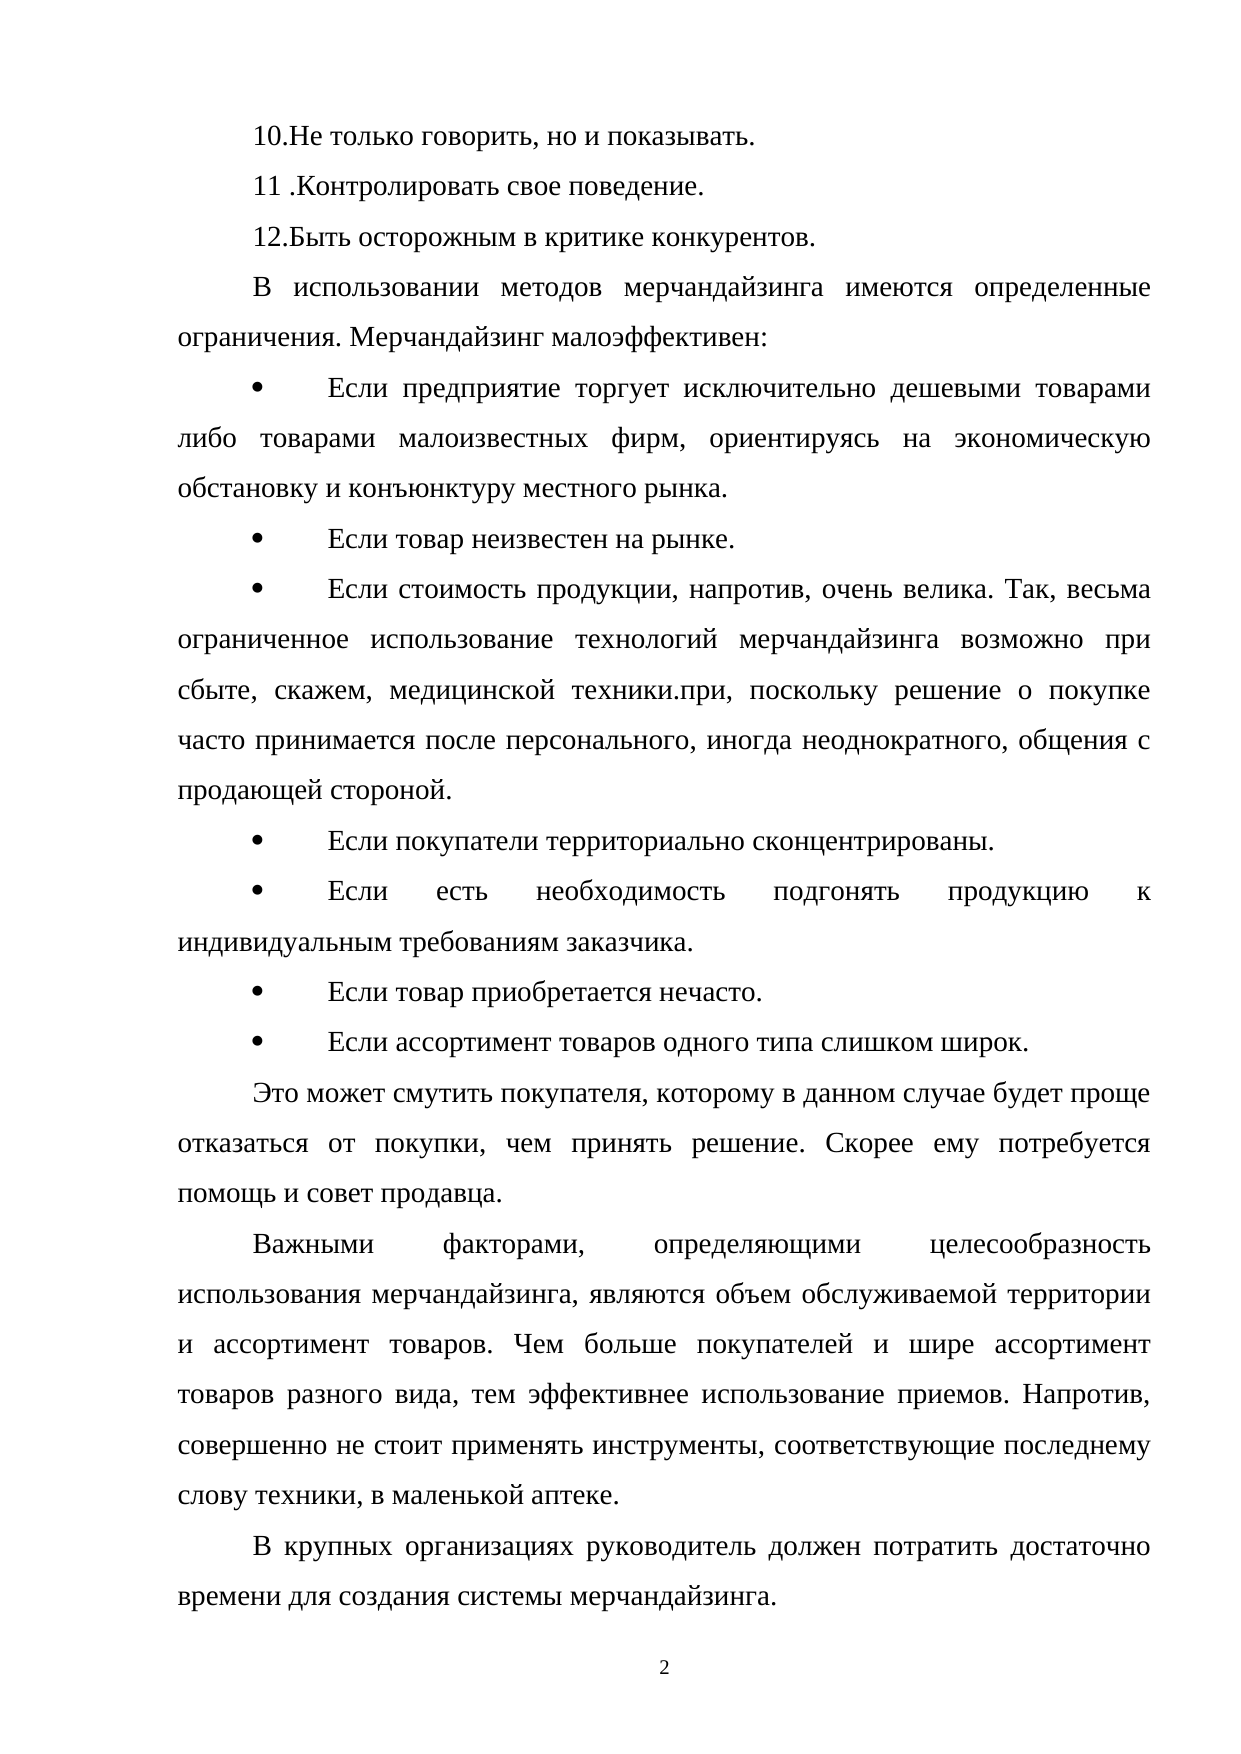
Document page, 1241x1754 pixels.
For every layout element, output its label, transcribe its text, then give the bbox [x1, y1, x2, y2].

list Если есть необходимость подгонять продукцию к индивидуальным требованиям заказчика. [177, 873, 1152, 957]
text 12.Быть осторожным в критике конкурентов. [177, 219, 1152, 252]
list Если ассортимент товаров одного типа слишком широк. [177, 1024, 1152, 1058]
list Если покупатели территориально сконцентрированы. [177, 823, 1152, 856]
text 11 .Контролировать свое поведение. [177, 168, 1152, 202]
list Если предприятие торгует исключительно дешевыми товарами либо товарами малоизвестных фирм, ориентируясь на экономическую обстановку и конъюнктуру местного рынка. [177, 370, 1152, 504]
text В крупных организациях руководитель должен потратить достаточно времени для создания системы мерчандайзинга. [177, 1528, 1152, 1611]
text В использовании методов мерчандайзинга имеются определенные ограничения. Мерчандайзинг малоэффективен: [177, 269, 1152, 353]
text Важными факторами, определяющими целесообразность использования мерчандайзинга, являются объем обслуживаемой территории и ассортимент товаров. Чем больше покупателей и шире ассортимент товаров разного вида, тем эффективнее использование приемов. Напротив, совершенно не стоит применять инструменты, соответствующие последнему слову техники, в маленькой аптеке. [177, 1226, 1152, 1511]
list Если стоимость продукции, напротив, очень велика. Так, весьма ограниченное использование технологий мерчандайзинга возможно при сбыте, скажем, медицинской техники.при, поскольку решение о покупке часто принимается после персонального, иногда неоднократного, общения с продающей стороной. [177, 571, 1152, 806]
list Если товар неизвестен на рынке. [177, 521, 1152, 554]
list Если товар приобретается нечасто. [177, 974, 1152, 1008]
text 10.Не только говорить, но и показывать. [177, 118, 1152, 152]
text Это может смутить покупателя, которому в данном случае будет проще отказаться от покупки, чем принять решение. Скорее ему потребуется помощь и совет продавца. [177, 1075, 1152, 1209]
